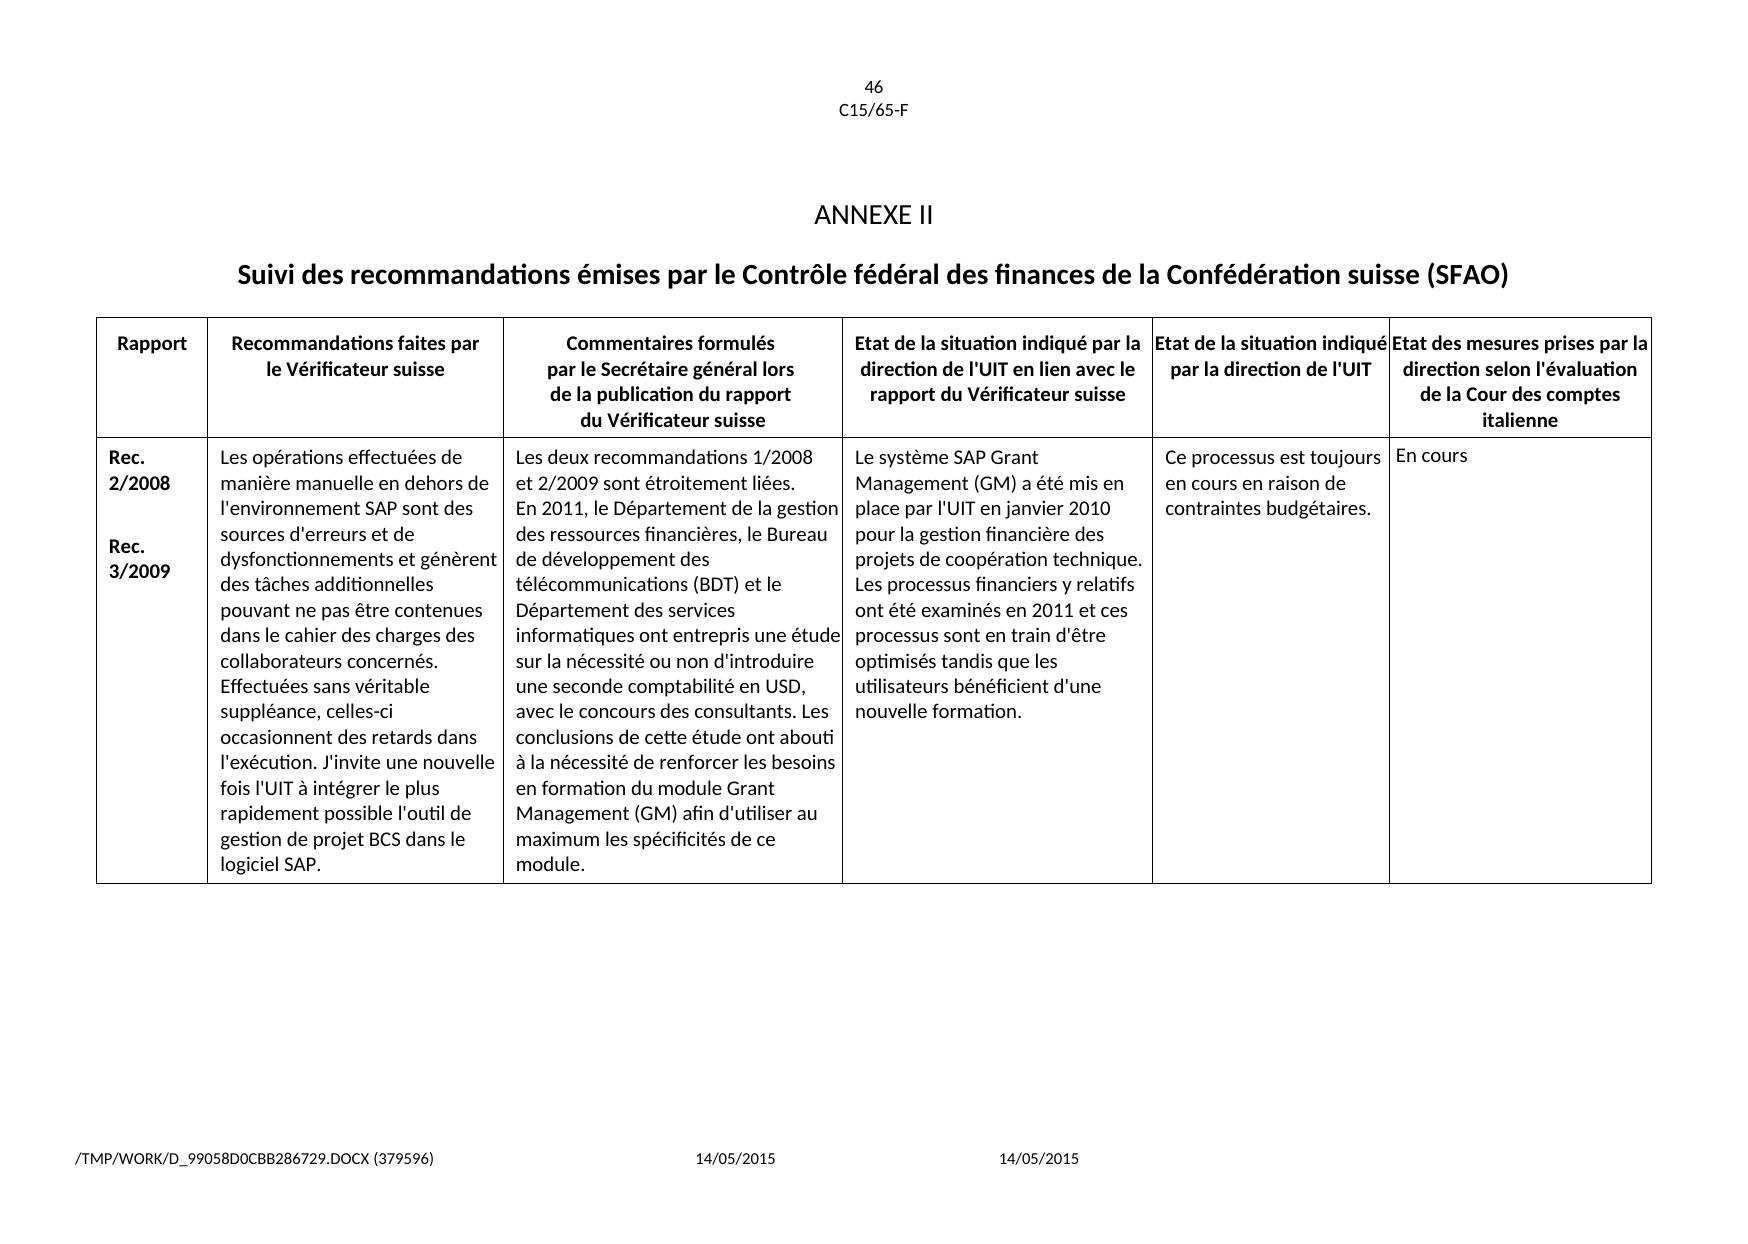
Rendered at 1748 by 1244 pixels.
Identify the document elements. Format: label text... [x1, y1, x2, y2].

table_cell Les deux recommandations 1/2008 et 2/2009 sont étroitement liées. En 2011, le Département de la gestion des ressources financières, le Bureau de développement des télécommunications (BDT) et le Département des services informatiques ont entrepris une étude sur la nécessité ou non d'introduire une seconde comptabilité en USD, avec le concours des consultants. Les conclusions de cette étude ont abouti à la nécessité de renforcer les besoins en formation du module Grant Management (GM) afin d'utiliser au maximum les spécificités de ce module. [504, 438, 842, 883]
table_cell Rec. 2/2008 Rec. 3/2009 [97, 438, 207, 883]
table_header Etat de la situation indiqué par la direction de l'UIT en lien avec le rapport du Vérificateur suisse [843, 318, 1152, 437]
table_header Commentaires formulés par le Secrétaire général lors de la publication du rapport du Vérificateur suisse [504, 318, 842, 437]
text Annexe II [75, 196, 1672, 231]
table_header Etat de la situation indiqué par la direction de l'UIT [1153, 318, 1389, 437]
table_header Rapport [97, 318, 207, 437]
table_cell Le système SAP Grant Management (GM) a été mis en place par l'UIT en janvier 2010 pour la gestion financière des projets de coopération technique. Les processus financiers y relatifs ont été examinés en 2011 et ces processus sont en train d'être optimisés tandis que les utilisateurs bénéficient d'une nouvelle formation. [843, 438, 1152, 883]
table_cell Les opérations effectuées de manière manuelle en dehors de l'environnement SAP sont des sources d'erreurs et de dysfonctionnements et génèrent des tâches additionnelles pouvant ne pas être contenues dans le cahier des charges des collaborateurs concernés. Effectuées sans véritable suppléance, celles-ci occasionnent des retards dans l'exécution. J'invite une nouvelle fois l'UIT à intégrer le plus rapidement possible l'outil de gestion de projet BCS dans le logiciel SAP. [208, 438, 503, 883]
title Suivi des recommandations émises par le Contrôle fédéral des finances de la Confédération suisse (SFAO) [75, 256, 1672, 292]
table_cell En cours [1390, 438, 1651, 883]
table_cell Ce processus est toujours en cours en raison de contraintes budgétaires. [1153, 438, 1389, 883]
table_header Recommandations faites par le Vérificateur suisse [208, 318, 503, 437]
table_header Etat des mesures prises par la direction selon l'évaluation de la Cour des comptes italienne [1390, 318, 1651, 437]
